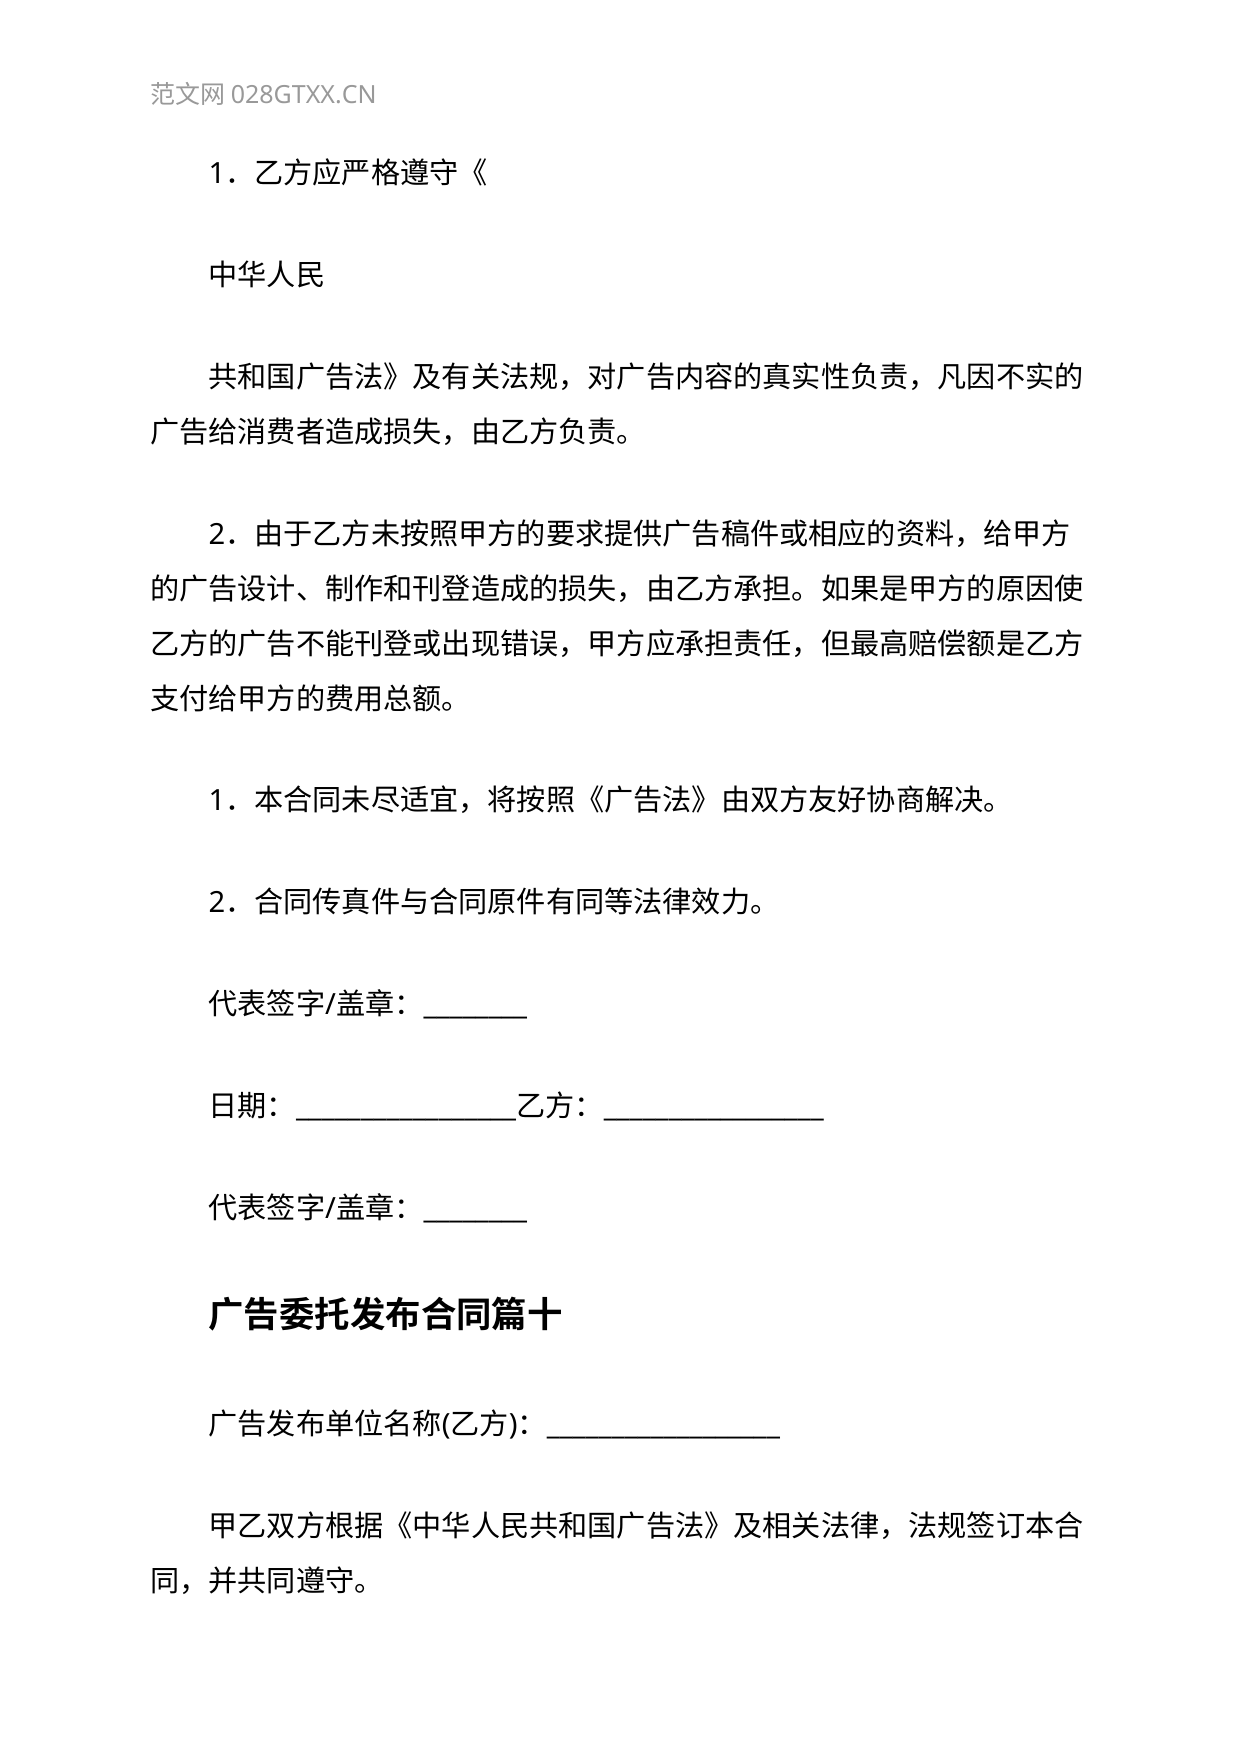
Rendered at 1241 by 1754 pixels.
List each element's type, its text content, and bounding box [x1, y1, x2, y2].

text 代表签字/盖章：________ [150, 1185, 1090, 1227]
text 2．合同传真件与合同原件有同等法律效力。 [150, 879, 1090, 921]
text 1．本合同未尽适宜，将按照《广告法》由双方友好协商解决。 [150, 777, 1090, 819]
text 2．由于乙方未按照甲方的要求提供广告稿件或相应的资料，给甲方的广告设计、制作和刊登造成的损失，由乙方承担。如果是甲方的原因使乙方的广告不能刊登或出现错误，甲方应承担责任，但最高赔偿额是乙方支付给甲方的费用总额。 [150, 510, 1090, 717]
text 共和国广告法》及有关法规，对广告内容的真实性负责，凡因不实的广告给消费者造成损失，由乙方负责。 [150, 354, 1090, 451]
text 中华人民 [150, 252, 1090, 294]
text 1．乙方应严格遵守《 [150, 150, 1090, 192]
text 广告发布单位名称(乙方)：__________________ [150, 1400, 1090, 1443]
text 广告委托发布合同篇十 [150, 1287, 1090, 1338]
text 甲乙双方根据《中华人民共和国广告法》及相关法律，法规签订本合同，并共同遵守。 [150, 1502, 1090, 1599]
text 日期：_________________乙方：_________________ [150, 1083, 1090, 1125]
text 代表签字/盖章：________ [150, 981, 1090, 1023]
